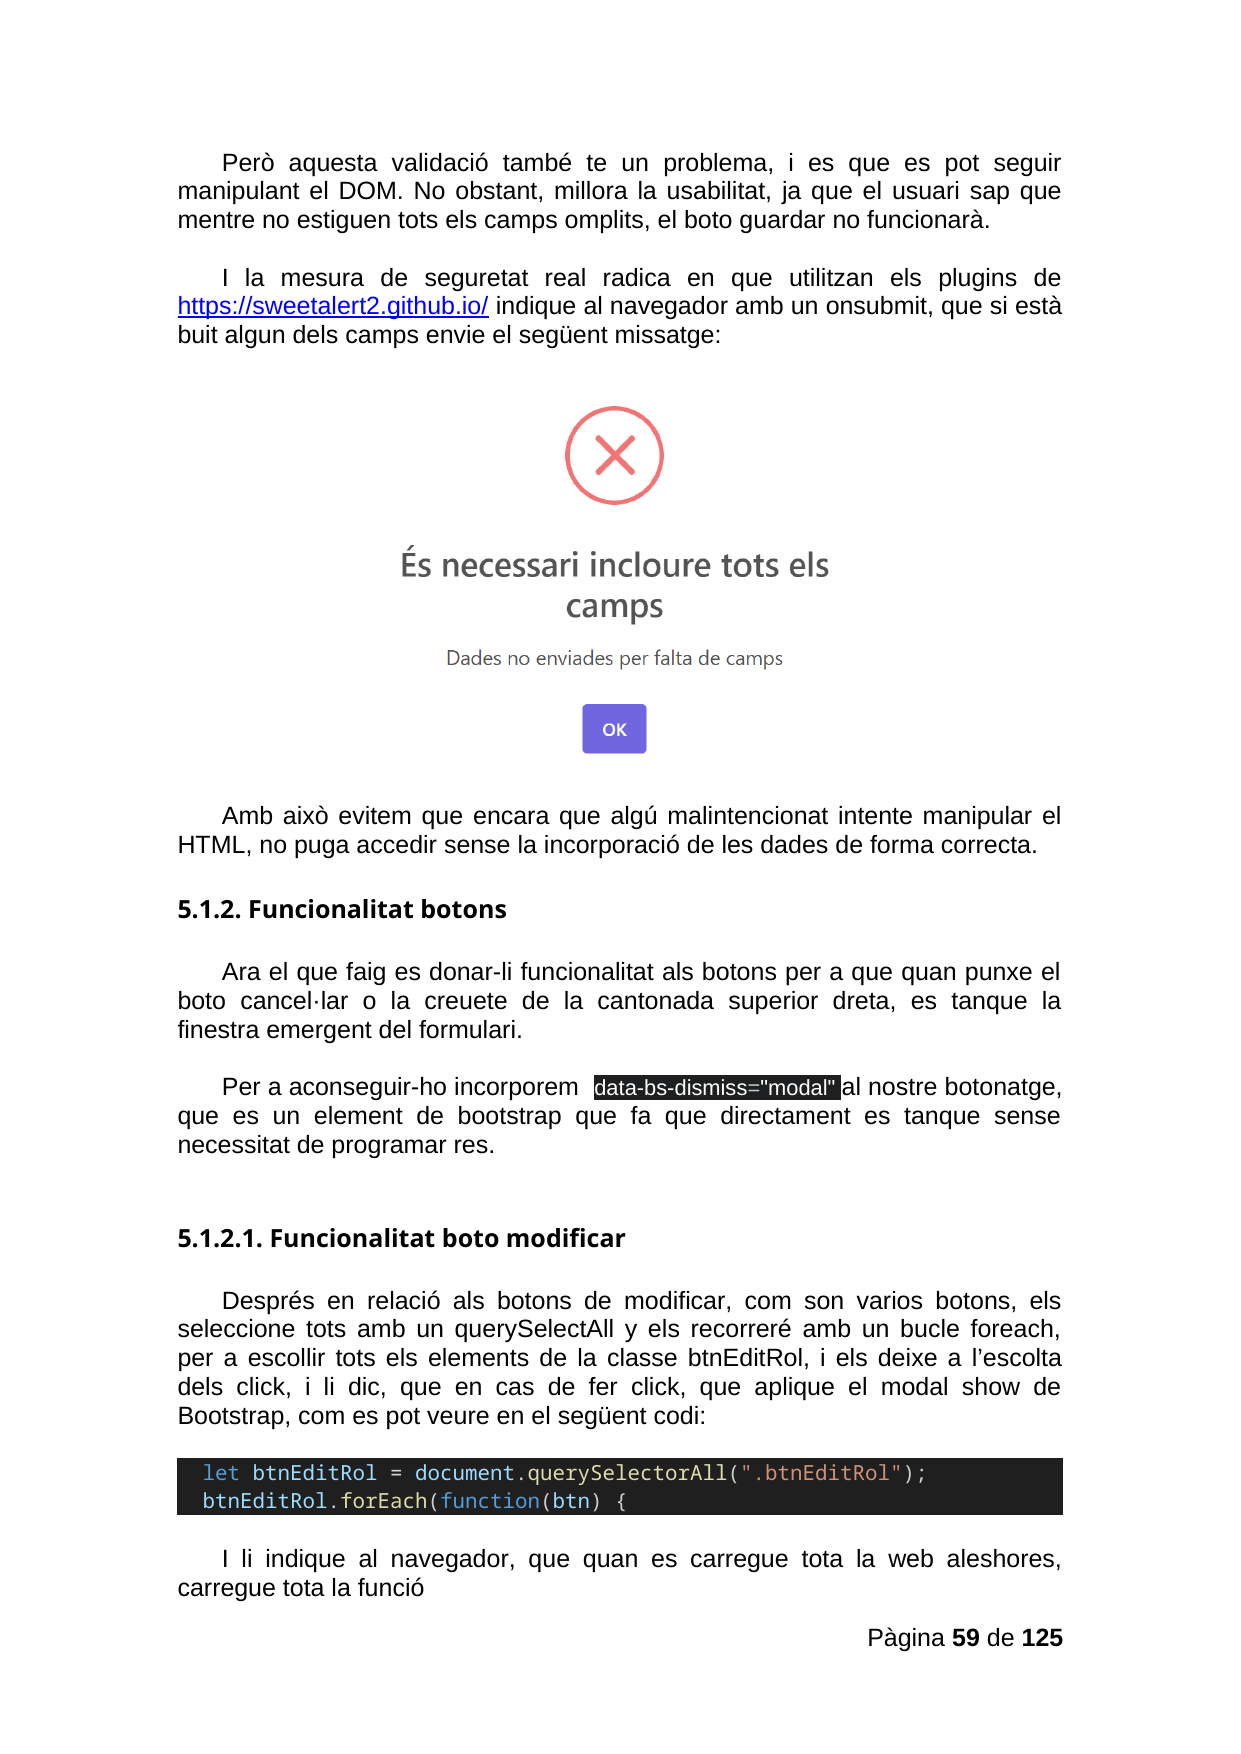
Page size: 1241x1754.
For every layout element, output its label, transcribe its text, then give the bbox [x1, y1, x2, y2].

text Ara el que faig es donar-li funcionalitat als botons per a que quan punxe el boto cancel·lar o la creuete de la cantonada superior dreta, es tanque la finestra emergent del formulari. [177, 957, 1063, 1043]
text Amb això evitem que encara que algú malintencionat intente manipular el HTML, no puga accedir sense la incorporació de les dades de forma correcta. [177, 801, 1063, 859]
text Per a aconseguir-ho incorporem data-bs-dismiss="modal" al nostre botonatge, que es un element de bootstrap que fa que directament es tanque sense necessitat de programar res. [177, 1072, 1063, 1158]
text Després en relació als botons de modificar, com son varios botons, els seleccione tots amb un querySelectAll y els recorreré amb un bucle foreach, per a escollir tots els elements de la classe btnEditRol, i els deixe a l’escolta dels click, i li dic, que en cas de fer click, que aplique el modal show de Bootstrap, com es pot veure en el següent codi: [177, 1286, 1063, 1429]
text I li indique al navegador, que quan es carregue tota la web aleshores, carregue tota la funció [177, 1544, 1063, 1601]
picture [359, 377, 881, 773]
text let btnEditRol = document.querySelectorAll(".btnEditRol"); [177, 1458, 1063, 1487]
subtitle 5.1.2.1. Funcionalitat boto modificar [177, 1220, 1063, 1254]
text btnEditRol.forEach(function(btn) { [177, 1487, 1063, 1515]
text Però aquesta validació també te un problema, i es que es pot seguir manipulant el DOM. No obstant, millora la usabilitat, ja que el usuari sap que mentre no estiguen tots els camps omplits, el boto guardar no funcionarà. [177, 148, 1063, 234]
subtitle 5.1.2. Funcionalitat botons [177, 892, 1063, 926]
text I la mesura de seguretat real radica en que utilitzan els plugins de https://sweetalert2.github.io/ indique al navegador amb un onsubmit, que si està buit algun dels camps envie el següent missatge: [177, 263, 1063, 349]
